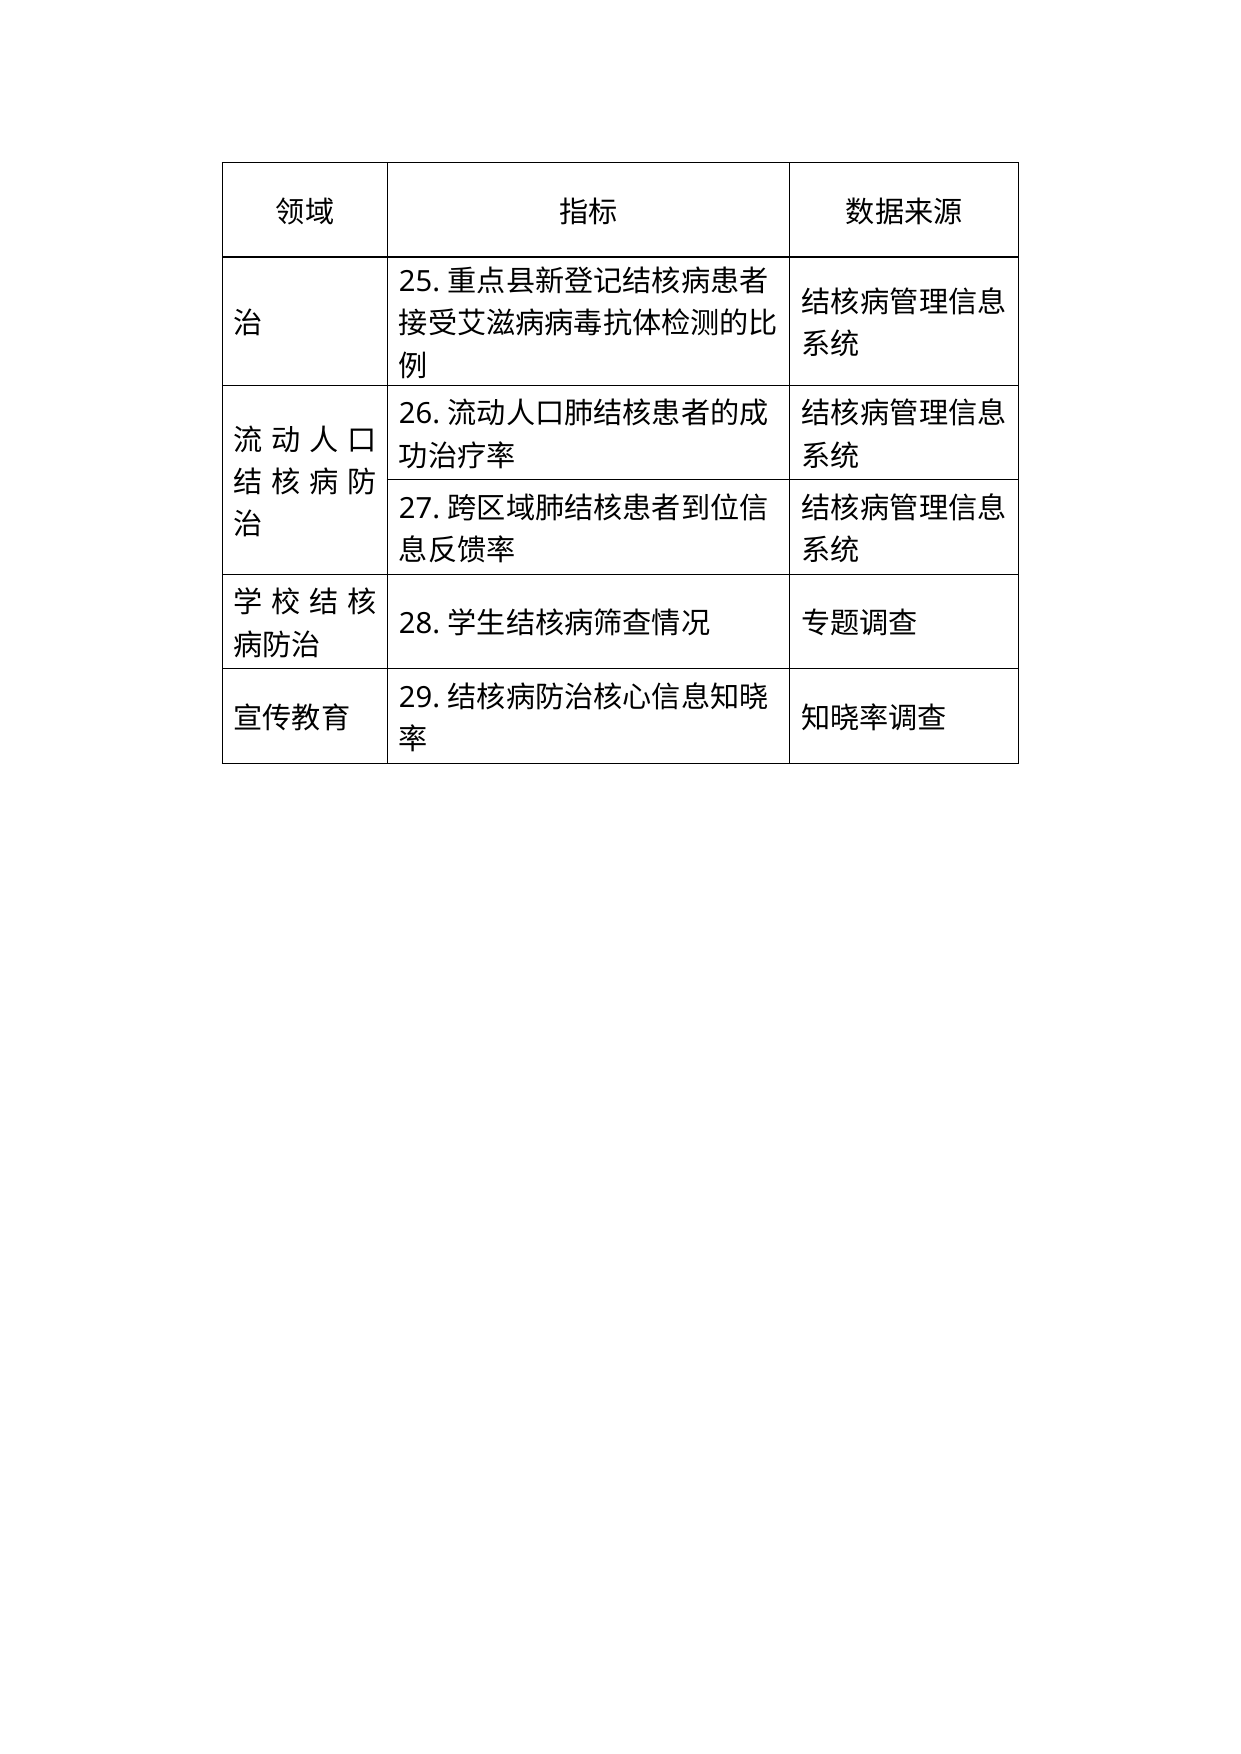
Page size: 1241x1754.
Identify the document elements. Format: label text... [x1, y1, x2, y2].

table_cell 28. 学生结核病筛查情况 [388, 575, 789, 668]
table_header 指标 [388, 163, 789, 256]
table_cell 专题调查 [790, 575, 1018, 668]
table_cell 流动人口结核病防治 [223, 386, 387, 573]
table_cell TB/HIV双重感染防治 [223, 258, 387, 384]
table_header 数据来源 [790, 163, 1018, 256]
table_cell 27. 跨区域肺结核患者到位信息反馈率 [388, 480, 789, 573]
table_cell 学校结核病防治 [223, 575, 387, 668]
table_cell 结核病管理信息系统 [790, 480, 1018, 573]
table_header 领域 [223, 163, 387, 256]
table_cell 知晓率调查 [790, 669, 1018, 762]
table_cell 宣传教育 [223, 669, 387, 762]
table_cell 26. 流动人口肺结核患者的成功治疗率 [388, 386, 789, 479]
table_cell 结核病管理信息系统 [790, 258, 1018, 384]
table_cell 结核病管理信息系统 [790, 386, 1018, 479]
table_cell 25. 重点县新登记结核病患者接受艾滋病病毒抗体检测的比例 [388, 258, 789, 384]
table_cell 29. 结核病防治核心信息知晓率 [388, 669, 789, 762]
